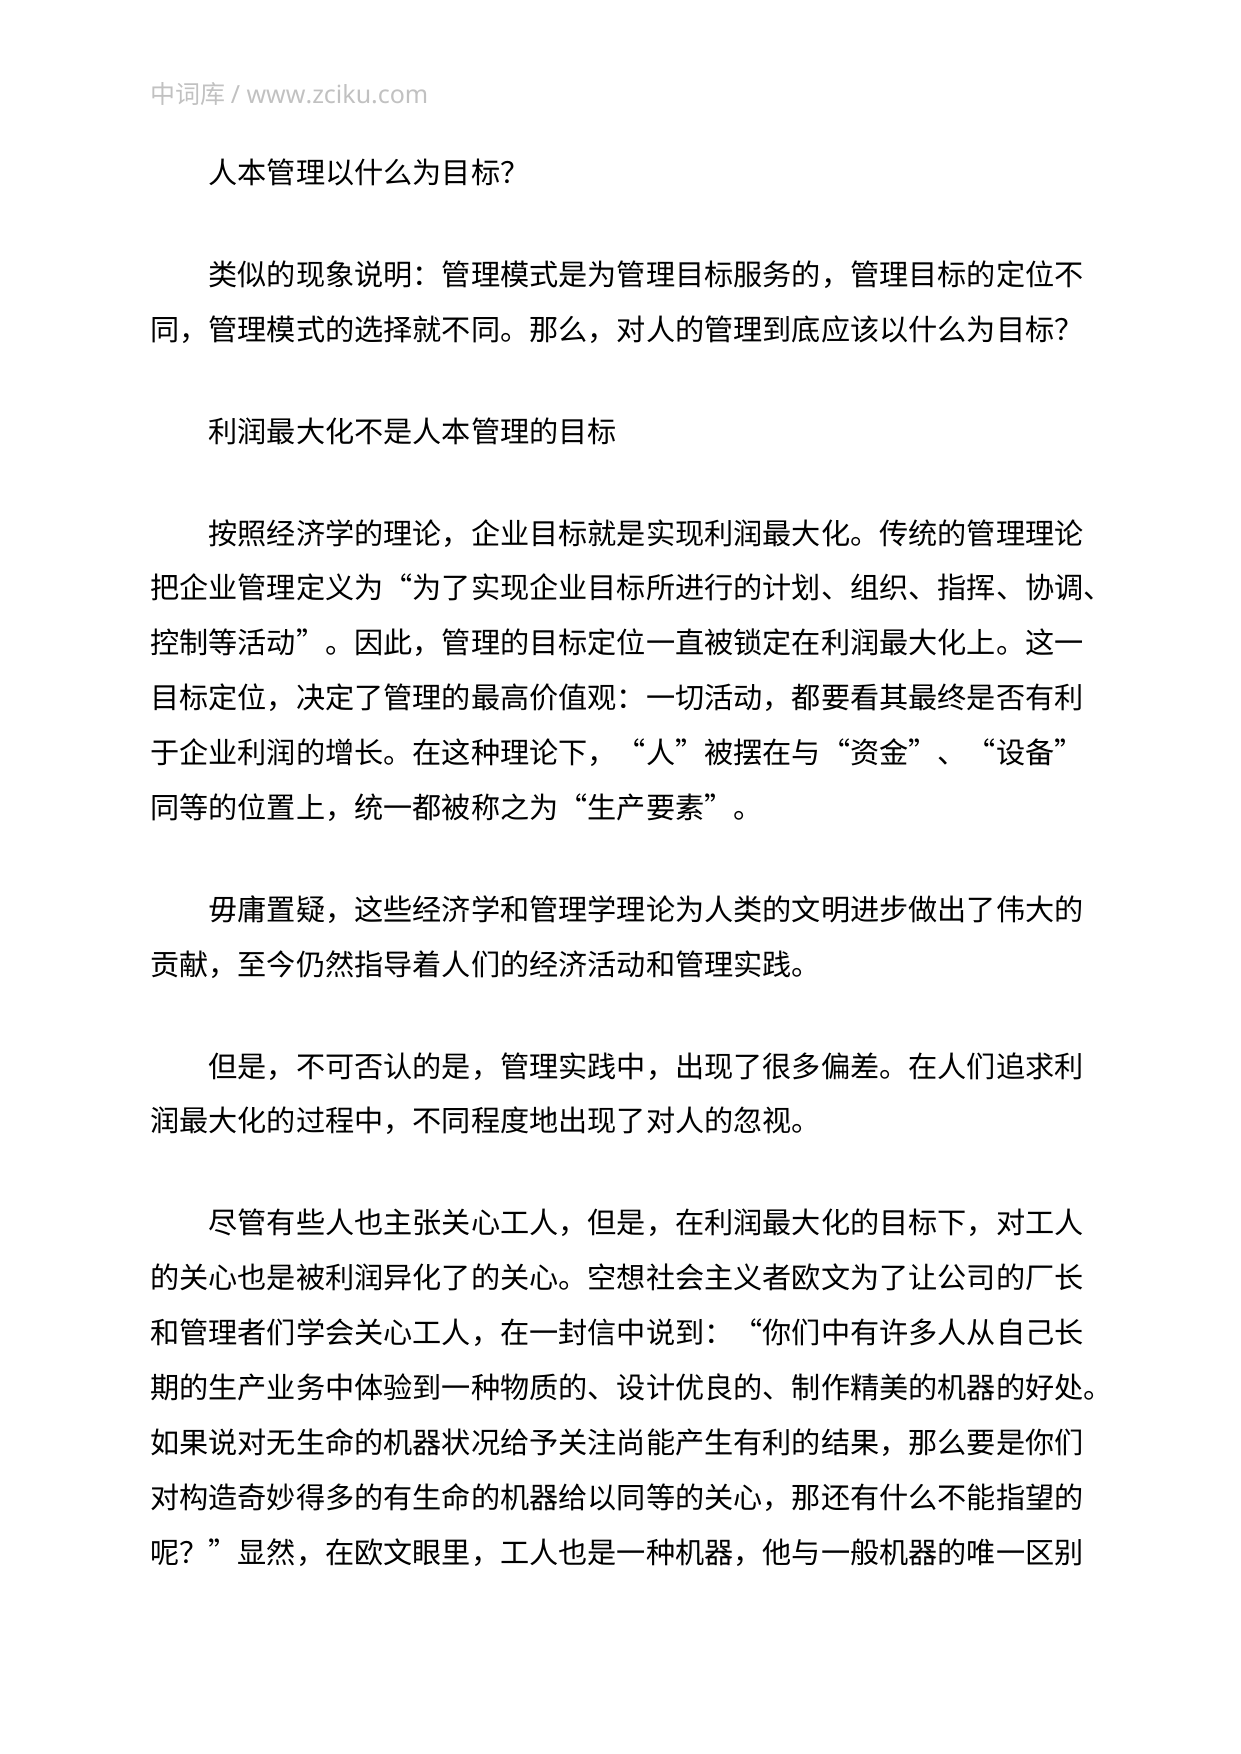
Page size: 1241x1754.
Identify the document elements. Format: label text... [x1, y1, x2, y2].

text 毋庸置疑，这些经济学和管理学理论为人类的文明进步做出了伟大的贡献，至今仍然指导着人们的经济活动和管理实践。 [150, 886, 1090, 984]
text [150, 1200, 1090, 1571]
text 但是，不可否认的是，管理实践中，出现了很多偏差。在人们追求利润最大化的过程中，不同程度地出现了对人的忽视。 [150, 1043, 1090, 1140]
text 人本管理以什么为目标？ [150, 150, 1090, 192]
text 按照经济学的理论，企业目标就是实现利润最大化。传统的管理理论把企业管理定义为“为了实现企业目标所进行的计划、组织、指挥、协调、控制等活动”。因此，管理的目标定位一直被锁定在利润最大化上。这一目标定位，决定了管理的最高价值观：一切活动，都要看其最终是否有利于企业利润的增长。在这种理论下，“人”被摆在与“资金”、“设备”同等的位置上，统一都被称之为“生产要素”。 [150, 510, 1090, 827]
text 类似的现象说明：管理模式是为管理目标服务的，管理目标的定位不同，管理模式的选择就不同。那么，对人的管理到底应该以什么为目标？ [150, 252, 1090, 349]
text 利润最大化不是人本管理的目标 [150, 408, 1090, 451]
